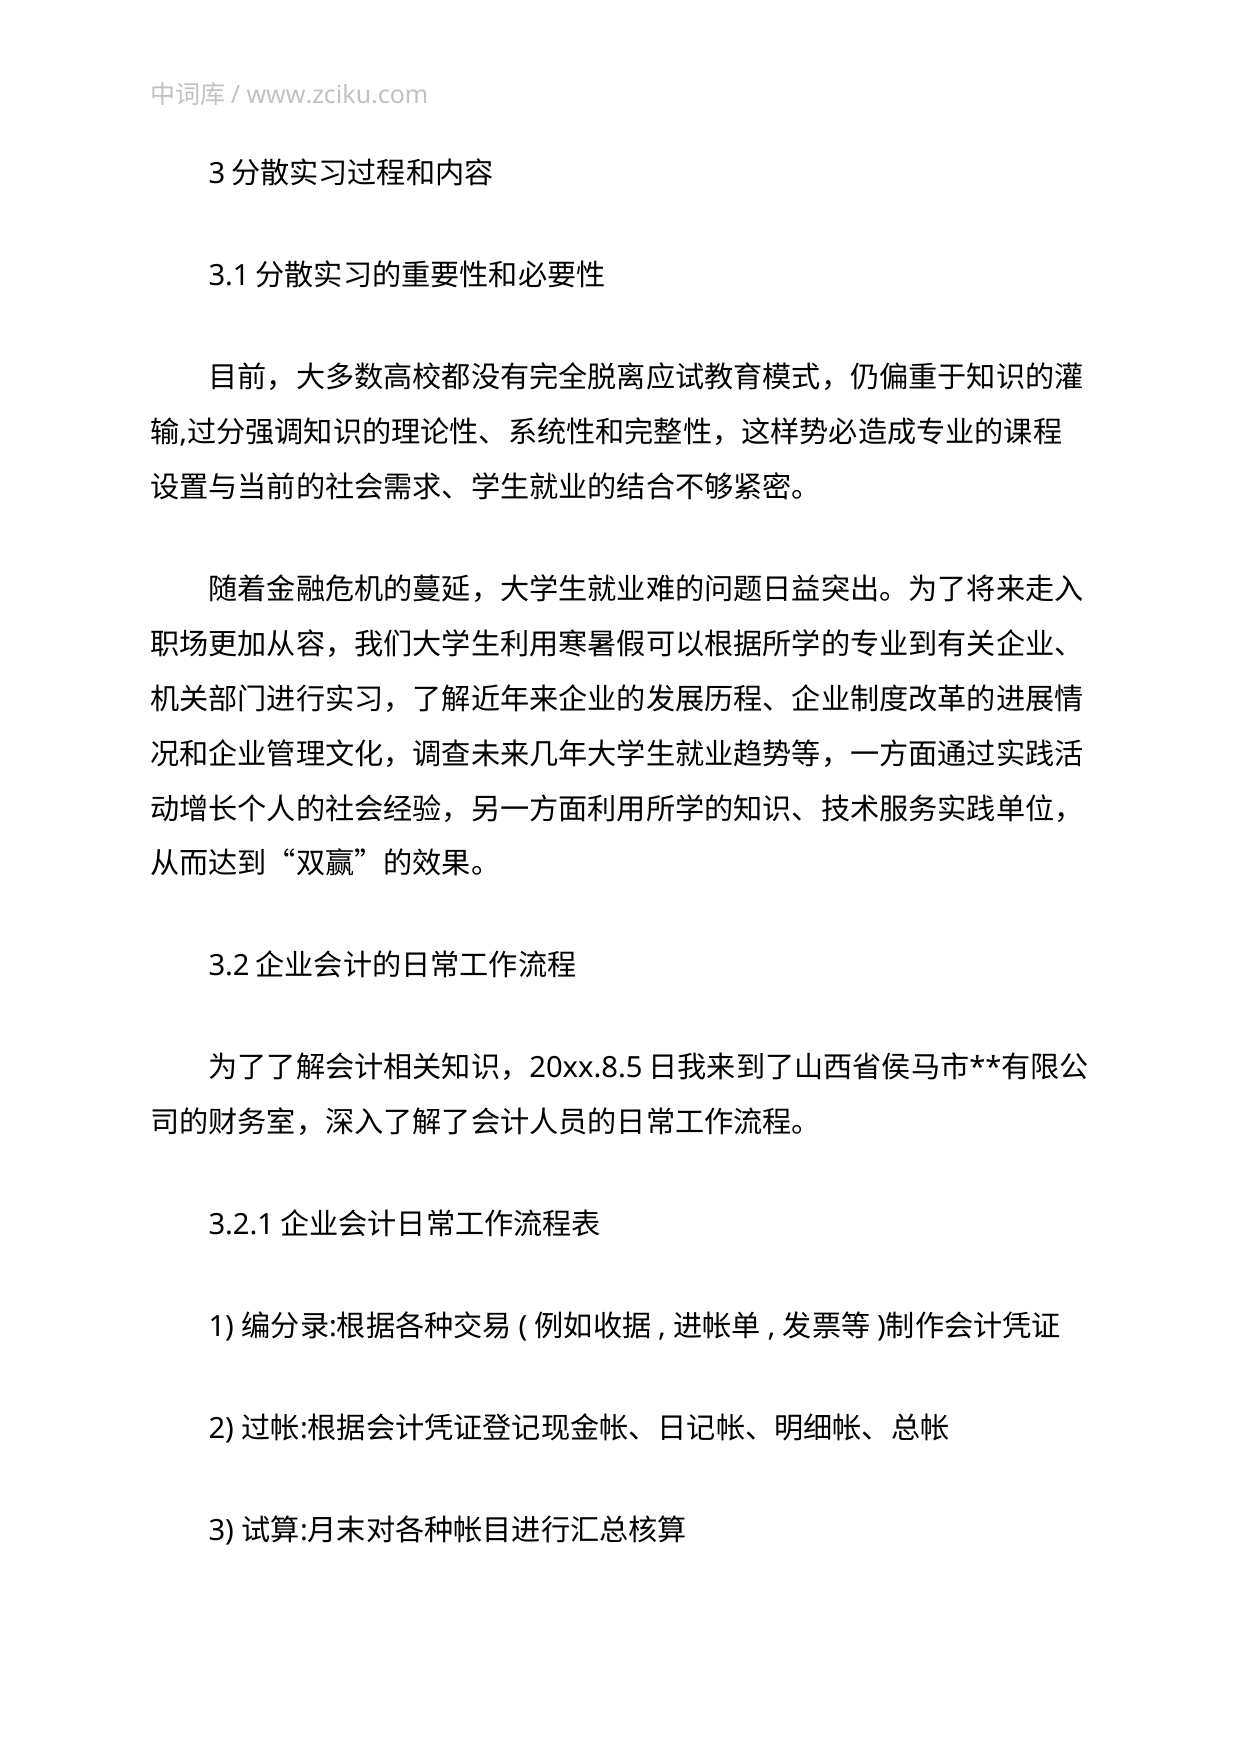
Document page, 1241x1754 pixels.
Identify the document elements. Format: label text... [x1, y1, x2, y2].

text 1) 编分录:根据各种交易 ( 例如收据 , 进帐单 , 发票等 )制作会计凭证 [150, 1303, 1090, 1345]
text 2) 过帐:根据会计凭证登记现金帐、日记帐、明细帐、总帐 [150, 1404, 1090, 1447]
text 3) 试算:月末对各种帐目进行汇总核算 [150, 1507, 1090, 1549]
text 3.2.1企业会计日常工作流程表 [150, 1201, 1090, 1243]
text 为了了解会计相关知识，20xx.8.5日我来到了山西省侯马市**有限公司的财务室，深入了解了会计人员的日常工作流程。 [150, 1044, 1090, 1141]
text 3分散实习过程和内容 [150, 150, 1090, 192]
text 目前，大多数高校都没有完全脱离应试教育模式，仍偏重于知识的灌输,过分强调知识的理论性、系统性和完整性，这样势必造成专业的课程设置与当前的社会需求、学生就业的结合不够紧密。 [150, 354, 1090, 506]
text 3.1分散实习的重要性和必要性 [150, 252, 1090, 294]
text 3.2企业会计的日常工作流程 [150, 942, 1090, 984]
text 随着金融危机的蔓延，大学生就业难的问题日益突出。为了将来走入职场更加从容，我们大学生利用寒暑假可以根据所学的专业到有关企业、机关部门进行实习，了解近年来企业的发展历程、企业制度改革的进展情况和企业管理文化，调查未来几年大学生就业趋势等，一方面通过实践活动增长个人的社会经验，另一方面利用所学的知识、技术服务实践单位，从而达到“双赢”的效果。 [150, 566, 1090, 882]
